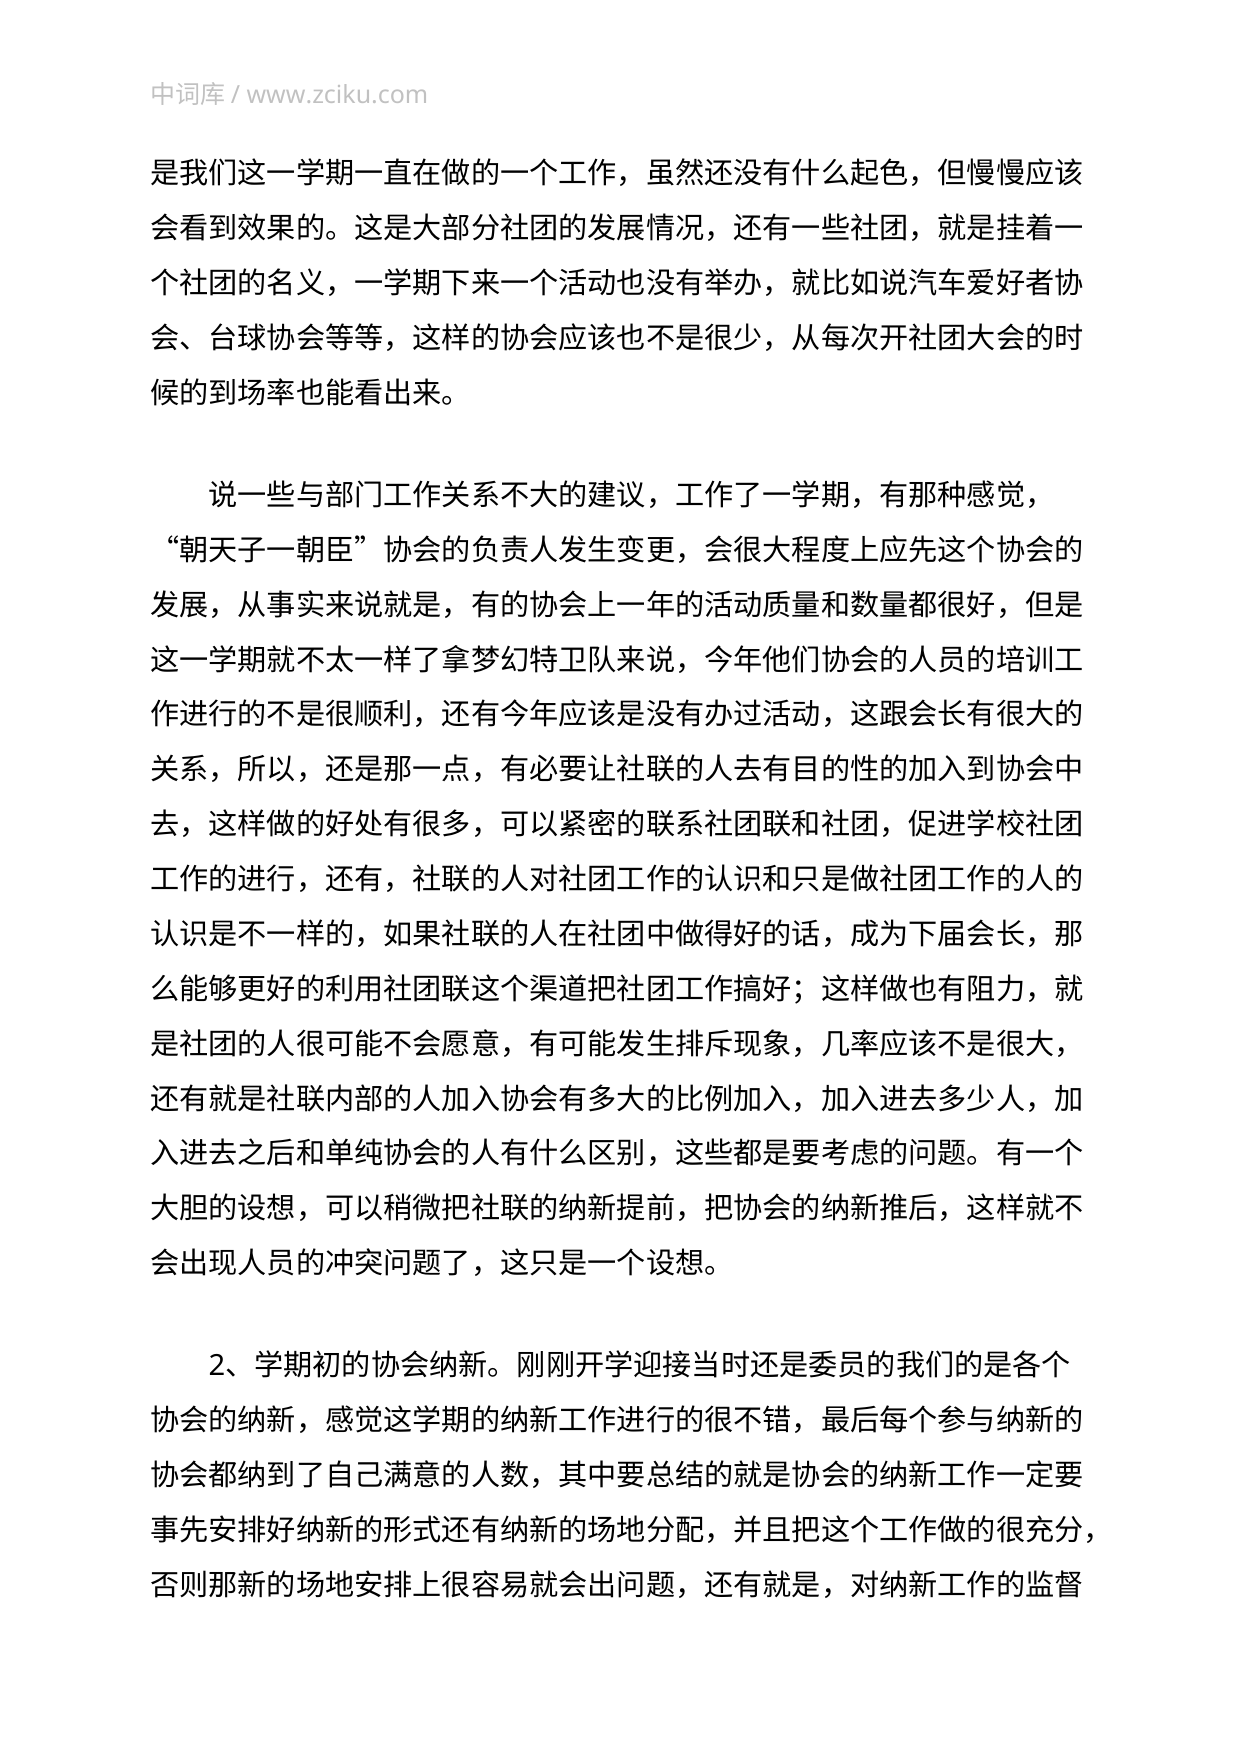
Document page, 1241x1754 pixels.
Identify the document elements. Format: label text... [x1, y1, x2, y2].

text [150, 1342, 1090, 1604]
text 说一些与部门工作关系不大的建议，工作了一学期，有那种感觉，“朝天子一朝臣”协会的负责人发生变更，会很大程度上应先这个协会的发展，从事实来说就是，有的协会上一年的活动质量和数量都很好，但是这一学期就不太一样了拿梦幻特卫队来说，今年他们协会的人员的培训工作进行的不是很顺利，还有今年应该是没有办过活动，这跟会长有很大的关系，所以，还是那一点，有必要让社联的人去有目的性的加入到协会中去，这样做的好处有很多，可以紧密的联系社团联和社团，促进学校社团工作的进行，还有，社联的人对社团工作的认识和只是做社团工作的人的认识是不一样的，如果社联的人在社团中做得好的话，成为下届会长，那么能够更好的利用社团联这个渠道把社团工作搞好；这样做也有阻力，就是社团的人很可能不会愿意，有可能发生排斥现象，几率应该不是很大，还有就是社联内部的人加入协会有多大的比例加入，加入进去多少人，加入进去之后和单纯协会的人有什么区别，这些都是要考虑的问题。有一个大胆的设想，可以稍微把社联的纳新提前，把协会的纳新推后，这样就不会出现人员的冲突问题了，这只是一个设想。 [150, 471, 1090, 1282]
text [150, 150, 1090, 412]
